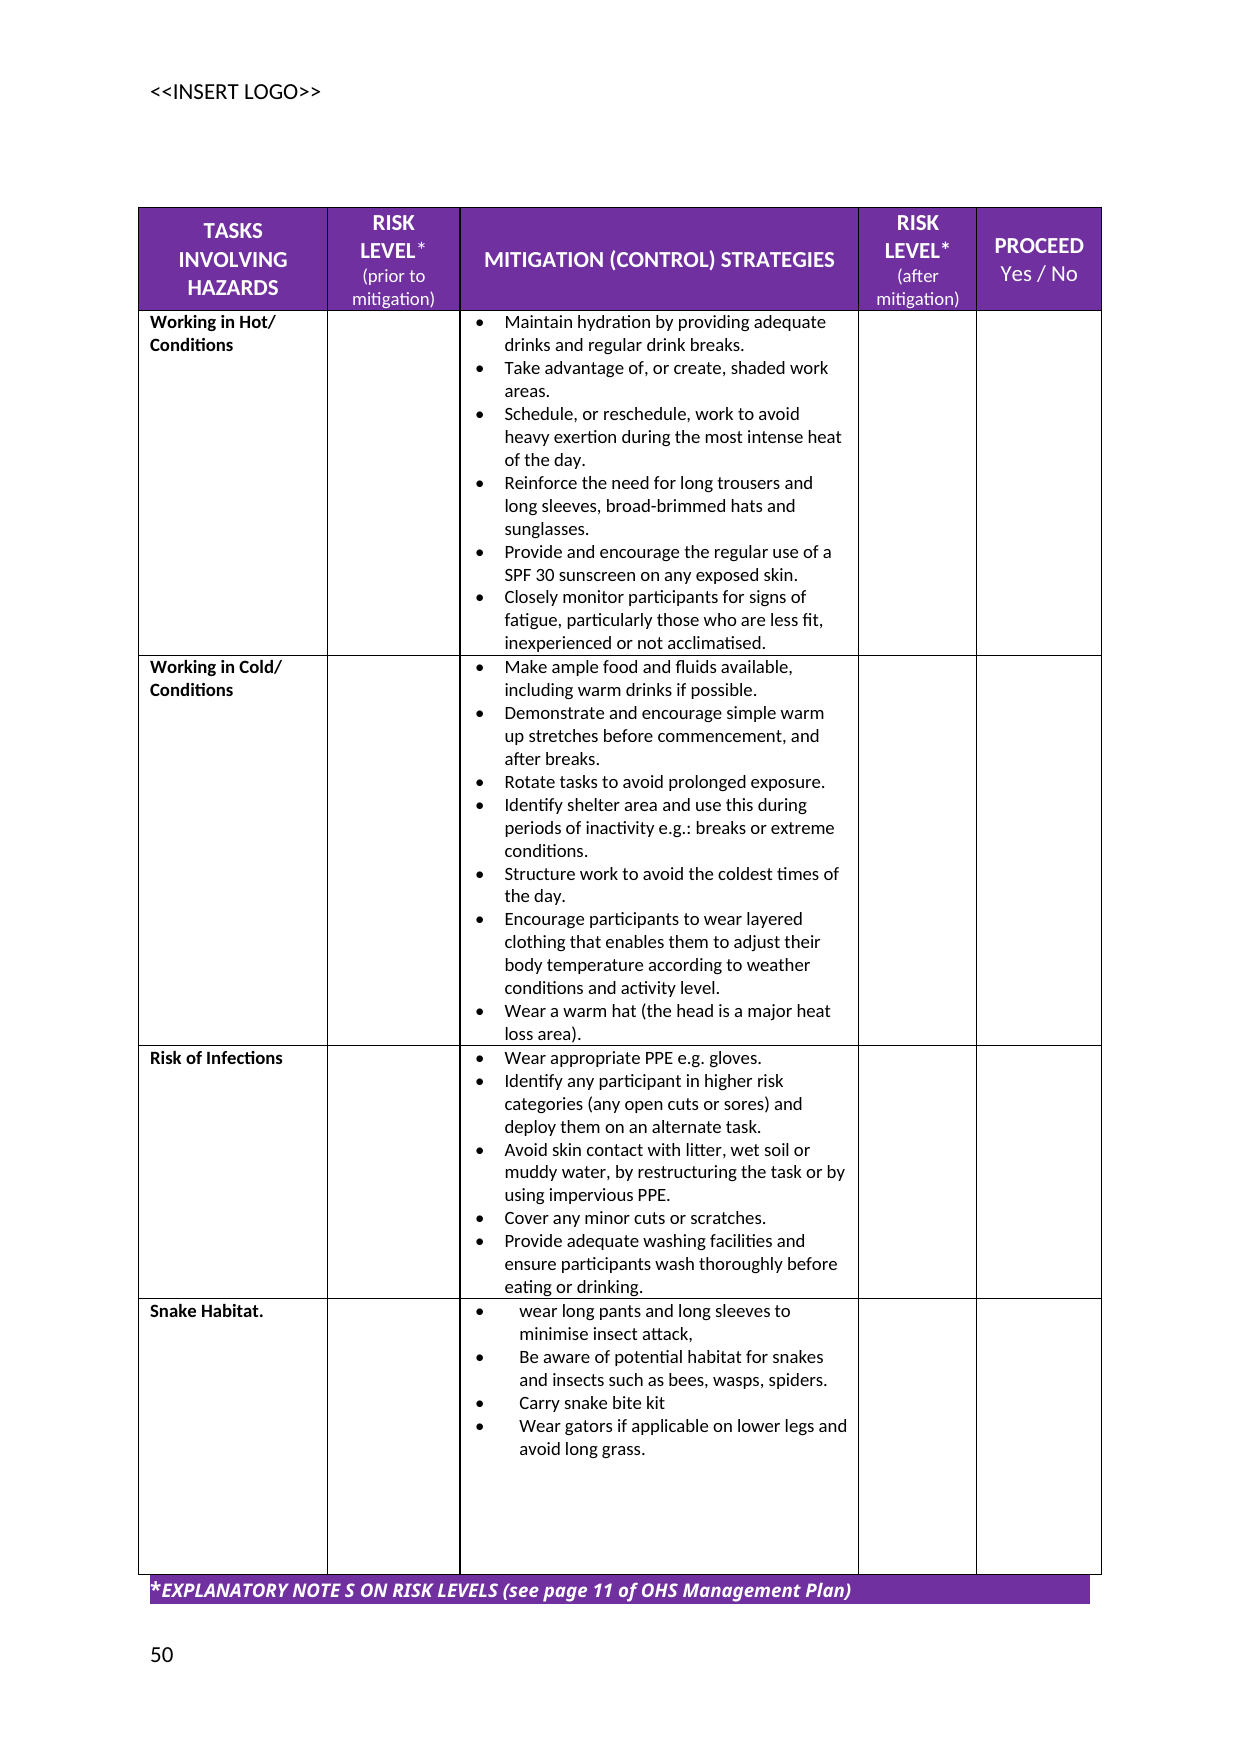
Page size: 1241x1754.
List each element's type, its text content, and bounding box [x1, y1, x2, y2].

table_cell [977, 1299, 1101, 1574]
table_cell [977, 656, 1101, 1045]
table_cell [328, 311, 459, 654]
table_cell Maintain hydration by providing adequate drinks and regular drink breaks. Take advantage of, or create, shaded work areas. Schedule, or reschedule, work to avoid heavy exertion during the most intense heat of the day. Reinforce the need for long trousers and long sleeves, broad-brimmed hats and sunglasses. Provide and encourage the regular use of a SPF 30 sunscreen on any exposed skin. Closely monitor participants for signs of fatigue, particularly those who are less fit, inexperienced or not acclimatised. [461, 311, 858, 654]
table_cell Working in Cold/ Conditions [139, 656, 327, 1045]
table_cell Make ample food and fluids available, including warm drinks if possible. Demonstrate and encourage simple warm up stretches before commencement, and after breaks. Rotate tasks to avoid prolonged exposure. Identify shelter area and use this during periods of inactivity e.g.: breaks or extreme conditions. Structure work to avoid the coldest times of the day. Encourage participants to wear layered clothing that enables them to adjust their body temperature according to weather conditions and activity level. Wear a warm hat (the head is a major heat loss area). [461, 656, 858, 1045]
table_cell [859, 1046, 976, 1298]
table_header MITIGATION (CONTROL) STRATEGIES [461, 208, 858, 310]
table_cell Wear appropriate PPE e.g. gloves. Identify any participant in higher risk categories (any open cuts or sores) and deploy them on an alternate task. Avoid skin contact with litter, wet soil or muddy water, by restructuring the task or by using impervious PPE. Cover any minor cuts or scratches. Provide adequate washing facilities and ensure participants wash thoroughly before eating or drinking. [461, 1046, 858, 1298]
table_cell [328, 656, 459, 1045]
table_cell [977, 1046, 1101, 1298]
text *EXPLANATORY NOTE S ON RISK LEVELS (see page 11 of OHS Management Plan) [150, 1575, 1090, 1604]
table_cell Risk of Infections [139, 1046, 327, 1298]
table_cell [977, 311, 1101, 654]
table_cell [859, 311, 976, 654]
table_header TASKS INVOLVING HAZARDS [139, 208, 327, 310]
table_header RISK LEVEL* (prior to mitigation) [328, 208, 459, 310]
table_cell [328, 1046, 459, 1298]
table_header PROCEED Yes / No [977, 208, 1101, 310]
table_header RISK LEVEL* (after mitigation) [859, 208, 976, 310]
table_cell [859, 656, 976, 1045]
table_cell Working in Hot/ Conditions [139, 311, 327, 654]
table_cell [328, 1299, 459, 1574]
table_cell [859, 1299, 976, 1574]
table_cell wear long pants and long sleeves to minimise insect attack, Be aware of potential habitat for snakes and insects such as bees, wasps, spiders. Carry snake bite kit Wear gators if applicable on lower legs and avoid long grass. [461, 1299, 858, 1574]
table_cell Snake Habitat. [139, 1299, 327, 1574]
